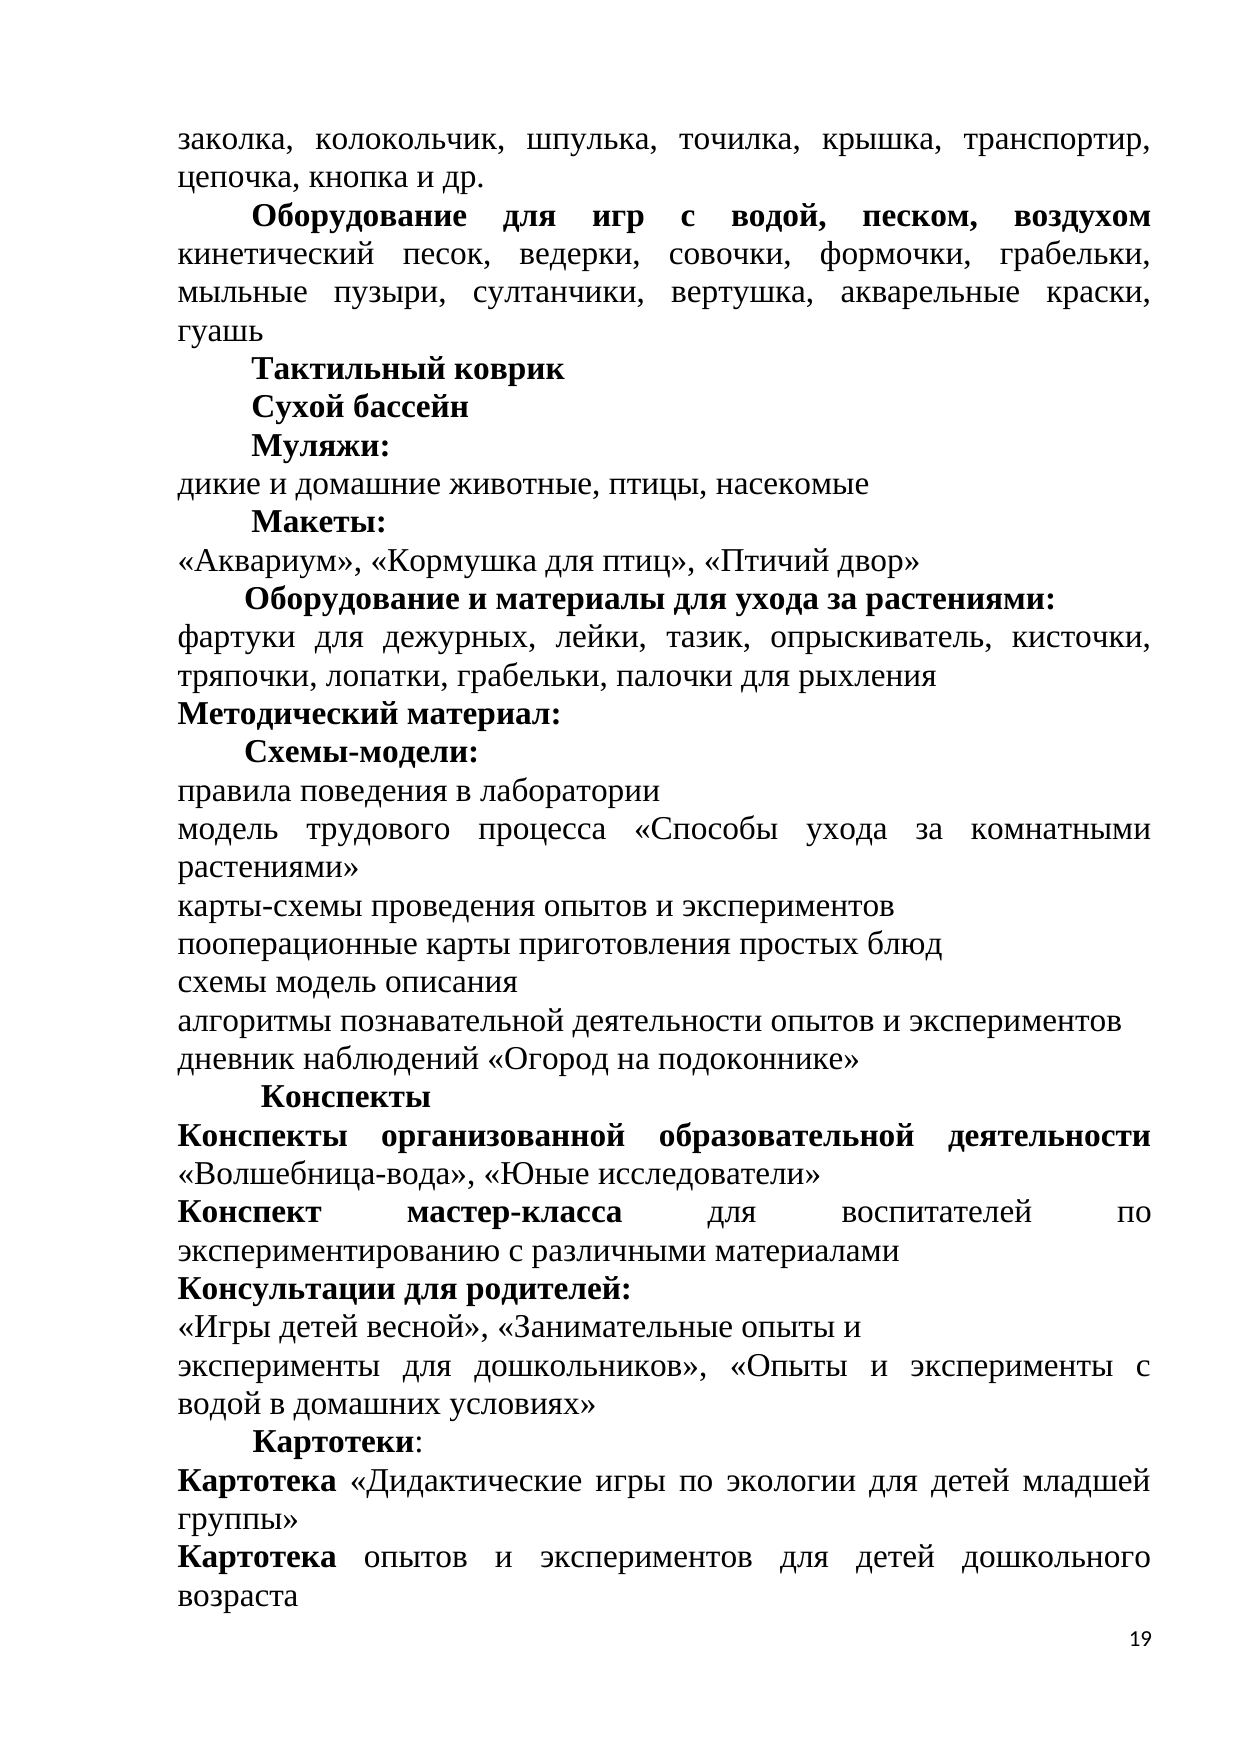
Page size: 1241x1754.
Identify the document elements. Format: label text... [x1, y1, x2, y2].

text Конспект мастер-класса для воспитателей по экспериментированию с различными материалами [177, 1191, 1152, 1268]
text модель трудового процесса «Способы ухода за комнатными растениями» [177, 808, 1152, 885]
text эксперименты для дошкольников», «Опыты и эксперименты с водой в домашних условиях» [177, 1345, 1152, 1421]
text фартуки для дежурных, лейки, тазик, опрыскиватель, кисточки, тряпочки, лопатки, грабельки, палочки для рыхления [177, 616, 1152, 693]
text алгоритмы познавательной деятельности опытов и экспериментов [177, 1000, 1152, 1038]
text Схемы-модели: [177, 731, 1152, 770]
text пооперационные карты приготовления простых блюд [177, 923, 1152, 961]
text Оборудование для игр с водой, песком, воздухом кинетический песок, ведерки, совочки, формочки, грабельки, мыльные пузыри, султанчики, вертушка, акварельные краски, гуашь [177, 195, 1152, 348]
text карты-схемы проведения опытов и экспериментов [177, 885, 1152, 923]
text Картотека «Дидактические игры по экологии для детей младшей группы» [177, 1460, 1152, 1536]
text схемы модель описания [177, 961, 1152, 1000]
text Картотека опытов и экспериментов для детей дошкольного возраста [177, 1536, 1152, 1613]
text Макеты: [177, 501, 1152, 540]
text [177, 118, 1152, 195]
text Конспекты [177, 1076, 1152, 1115]
text Тактильный коврик [177, 348, 1152, 386]
text Сухой бассейн [177, 386, 1152, 425]
text Картотеки: [177, 1421, 1152, 1460]
text дневник наблюдений «Огород на подоконнике» [177, 1038, 1152, 1076]
text «Аквариум», «Кормушка для птиц», «Птичий двор» [177, 540, 1152, 578]
text «Игры детей весной», «Занимательные опыты и [177, 1306, 1152, 1345]
text Методический материал: [177, 693, 1152, 731]
text Конспекты организованной образовательной деятельности «Волшебница-вода», «Юные исследователи» [177, 1115, 1152, 1191]
text Оборудование и материалы для ухода за растениями: [177, 578, 1152, 616]
text Консультации для родителей: [177, 1268, 1152, 1306]
text Муляжи: [177, 425, 1152, 463]
text правила поведения в лаборатории [177, 770, 1152, 808]
text дикие и домашние животные, птицы, насекомые [177, 463, 1152, 501]
